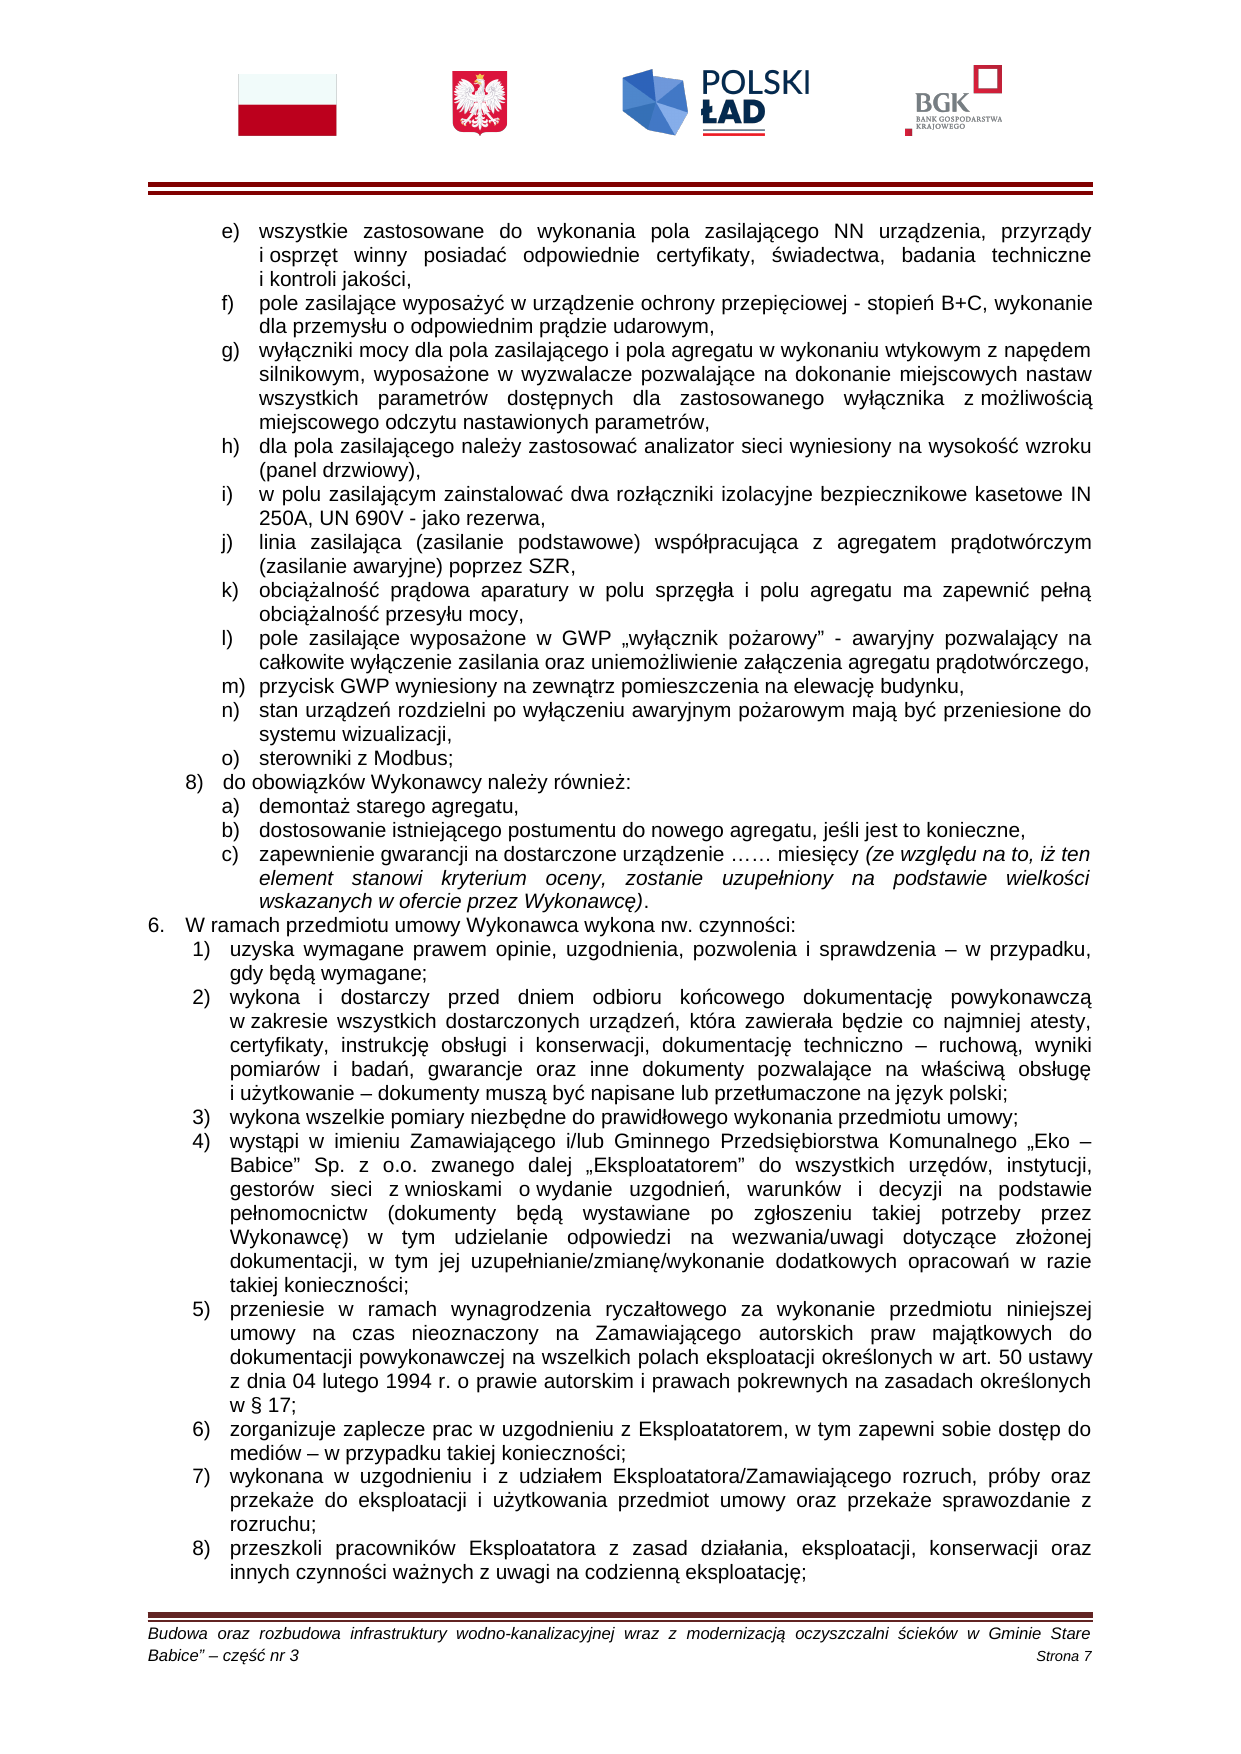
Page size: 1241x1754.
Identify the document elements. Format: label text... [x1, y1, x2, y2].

list dla pola zasilającego należy zastosować analizator sieci wyniesiony na wysokość wzroku (panel drzwiowy), [221, 434, 1093, 482]
list zorganizuje zaplecze prac w uzgodnieniu z Eksploatatorem, w tym zapewni sobie dostęp do mediów – w przypadku takiej konieczności; [192, 1416, 1093, 1464]
list W ramach przedmiotu umowy Wykonawca wykona nw. czynności: [148, 913, 1093, 937]
list wystąpi w imieniu Zamawiającego i/lub Gminnego Przedsiębiorstwa Komunalnego „Eko – Babice” Sp. z o.o. zwanego dalej „Eksploatatorem” do wszystkich urzędów, instytucji, gestorów sieci z wnioskami o wydanie uzgodnień, warunków i decyzji na podstawie pełnomocnictw (dokumenty będą wystawiane po zgłoszeniu takiej potrzeby przez Wykonawcę) w tym udzielanie odpowiedzi na wezwania/uwagi dotyczące złożonej dokumentacji, w tym jej uzupełnianie/zmianę/wykonanie dodatkowych opracowań w razie takiej konieczności; [192, 1129, 1093, 1297]
list obciążalność prądowa aparatury w polu sprzęgła i polu agregatu ma zapewnić pełną obciążalność przesyłu mocy, [221, 578, 1093, 626]
list przycisk GWP wyniesiony na zewnątrz pomieszczenia na elewację budynku, [221, 674, 1093, 698]
list sterowniki z Modbus; [221, 746, 1093, 769]
list wyłączniki mocy dla pola zasilającego i pola agregatu w wykonaniu wtykowym z napędem silnikowym, wyposażone w wyzwalacze pozwalające na dokonanie miejscowych nastaw wszystkich parametrów dostępnych dla zastosowanego wyłącznika z możliwością miejscowego odczytu nastawionych parametrów, [221, 338, 1093, 434]
list wykona i dostarczy przed dniem odbioru końcowego dokumentację powykonawczą w zakresie wszystkich dostarczonych urządzeń, która zawierała będzie co najmniej atesty, certyfikaty, instrukcję obsługi i konserwacji, dokumentację techniczno – ruchową, wyniki pomiarów i badań, gwarancje oraz inne dokumenty pozwalające na właściwą obsługę i użytkowanie – dokumenty muszą być napisane lub przetłumaczone na język polski; [192, 985, 1093, 1105]
picture [905, 65, 1002, 136]
list uzyska wymagane prawem opinie, uzgodnienia, pozwolenia i sprawdzenia – w przypadku, gdy będą wymagane; [192, 937, 1093, 985]
list pole zasilające wyposażone w GWP „wyłącznik pożarowy” - awaryjny pozwalający na całkowite wyłączenie zasilania oraz uniemożliwienie załączenia agregatu prądotwórczego, [221, 626, 1093, 674]
list zapewnienie gwarancji na dostarczone urządzenie …… miesięcy (ze względu na to, iż ten element stanowi kryterium oceny, zostanie uzupełniony na podstawie wielkości wskazanych w ofercie przez Wykonawcę). [221, 841, 1093, 913]
list linia zasilająca (zasilanie podstawowe) współpracująca z agregatem prądotwórczym (zasilanie awaryjne) poprzez SZR, [221, 530, 1093, 578]
list w polu zasilającym zainstalować dwa rozłączniki izolacyjne bezpiecznikowe kasetowe IN 250A, UN 690V - jako rezerwa, [221, 482, 1093, 530]
list wykonana w uzgodnieniu i z udziałem Eksploatatora/Zamawiającego rozruch, próby oraz przekaże do eksploatacji i użytkowania przedmiot umowy oraz przekaże sprawozdanie z rozruchu; [192, 1464, 1093, 1536]
picture [238, 74, 337, 136]
list demontaż starego agregatu, [221, 793, 1093, 817]
picture [622, 69, 809, 136]
list wykona wszelkie pomiary niezbędne do prawidłowego wykonania przedmiotu umowy; [192, 1105, 1093, 1129]
list przeniesie w ramach wynagrodzenia ryczałtowego za wykonanie przedmiotu niniejszej umowy na czas nieoznaczony na Zamawiającego autorskich praw majątkowych do dokumentacji powykonawczej na wszelkich polach eksploatacji określonych w art. 50 ustawy z dnia 04 lutego 1994 r. o prawie autorskim i prawach pokrewnych na zasadach określonych w § 17; [192, 1297, 1093, 1416]
list stan urządzeń rozdzielni po wyłączeniu awaryjnym pożarowym mają być przeniesione do systemu wizualizacji, [221, 698, 1093, 746]
list przeszkoli pracowników Eksploatatora z zasad działania, eksploatacji, konserwacji oraz innych czynności ważnych z uwagi na codzienną eksploatację; [192, 1536, 1093, 1584]
list do obowiązków Wykonawcy należy również: [185, 769, 1093, 793]
list wszystkie zastosowane do wykonania pola zasilającego NN urządzenia, przyrządy i osprzęt winny posiadać odpowiednie certyfikaty, świadectwa, badania techniczne i kontroli jakości, [221, 218, 1093, 290]
picture [452, 71, 508, 136]
list dostosowanie istniejącego postumentu do nowego agregatu, jeśli jest to konieczne, [221, 817, 1093, 841]
list pole zasilające wyposażyć w urządzenie ochrony przepięciowej - stopień B+C, wykonanie dla przemysłu o odpowiednim prądzie udarowym, [221, 290, 1093, 338]
